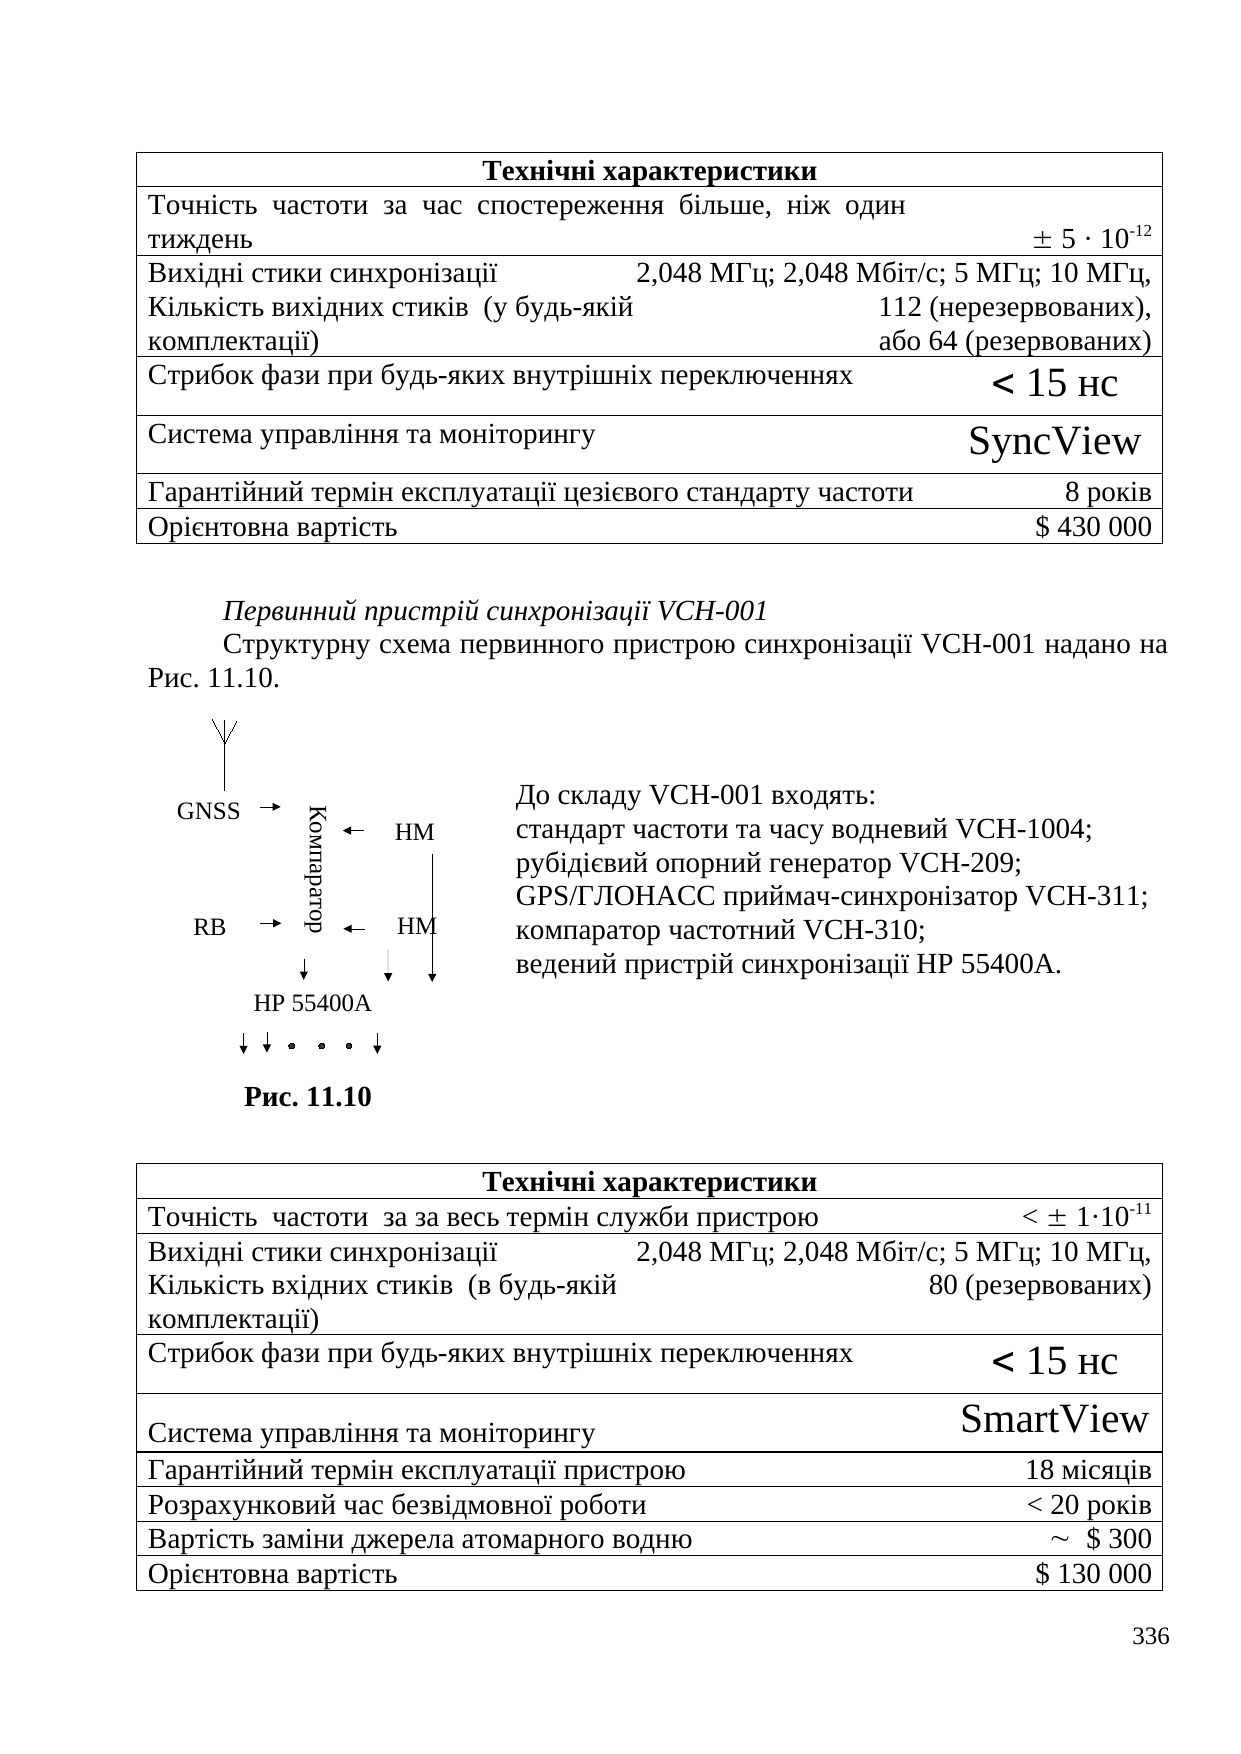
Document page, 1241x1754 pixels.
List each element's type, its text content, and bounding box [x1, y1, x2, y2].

table_cell $ 430 000 [871, 509, 1162, 542]
table_cell точність частоти за за весь термін служби пристрою [137, 1199, 960, 1233]
table_cell орієнтовна вартість [137, 1556, 871, 1590]
table_cell 8 років [960, 474, 1162, 508]
table_cell стрибок фази при будь-яких внутрішніх переключеннях [137, 1335, 871, 1393]
table_cell 80 (резервованих) [709, 1267, 1162, 1334]
subtitle Первинний пристрій синхронізації VCH-001 [148, 593, 1169, 627]
table_cell гарантійний термін експлуатації цезієвого стандарту частоти [137, 474, 960, 508]
table_cell $ 130 000 [871, 1556, 1162, 1590]
table_cell гарантійний термін експлуатації пристрою [137, 1453, 871, 1486]
table_cell точність частоти за час спостереження більше, ніж один тиждень [137, 187, 1019, 254]
table_cell < 1·10-11 [960, 1199, 1162, 1233]
table_cell 15 нс [871, 357, 1162, 415]
table_cell Кількість вихідних стиків (у будь-якій комплектації) [137, 289, 709, 356]
table_cell 112 (нерезервованих), або 64 (резервованих) [709, 289, 1162, 356]
table_cell стрибок фази при будь-яких внутрішніх переключеннях [137, 357, 871, 415]
table_cell SmartView [871, 1394, 1162, 1451]
table_cell < 20 років [871, 1487, 1162, 1521]
table_cell Вихідні стики синхронізації [137, 256, 606, 289]
table_cell 18 місяців [871, 1453, 1162, 1486]
table_cell розрахунковий час безвідмовної роботи [137, 1487, 871, 1521]
table_cell $ 300 [871, 1522, 1162, 1555]
table_cell вартість заміни джерела атомарного водню [137, 1522, 871, 1555]
table_cell SyncView [871, 416, 1162, 473]
table_cell 2,048 МГц; 2,048 Мбіт/с; 5 МГц; 10 МГц, [606, 256, 1162, 289]
table_cell 5 · 10-12 [1019, 187, 1162, 254]
table_header технічні характеристики [137, 1164, 1162, 1198]
text Структурну схема первинного пристрою синхронізації VCH-001 надано на Рис. 11.10. [148, 627, 1169, 694]
table_cell Система управління та моніторингу [137, 1394, 871, 1451]
table_cell Кількість вхідних стиків (в будь-якій комплектації) [137, 1267, 709, 1334]
table_cell 2,048 МГц; 2,048 Мбіт/с; 5 МГц; 10 МГц, [606, 1234, 1162, 1267]
table_cell Система управління та моніторингу [137, 416, 871, 473]
table_cell Вихідні стики синхронізації [137, 1234, 606, 1267]
table_header технічні характеристики [137, 153, 1162, 186]
table_cell орієнтовна вартість [137, 509, 871, 542]
table_cell 15 нс [871, 1335, 1162, 1393]
